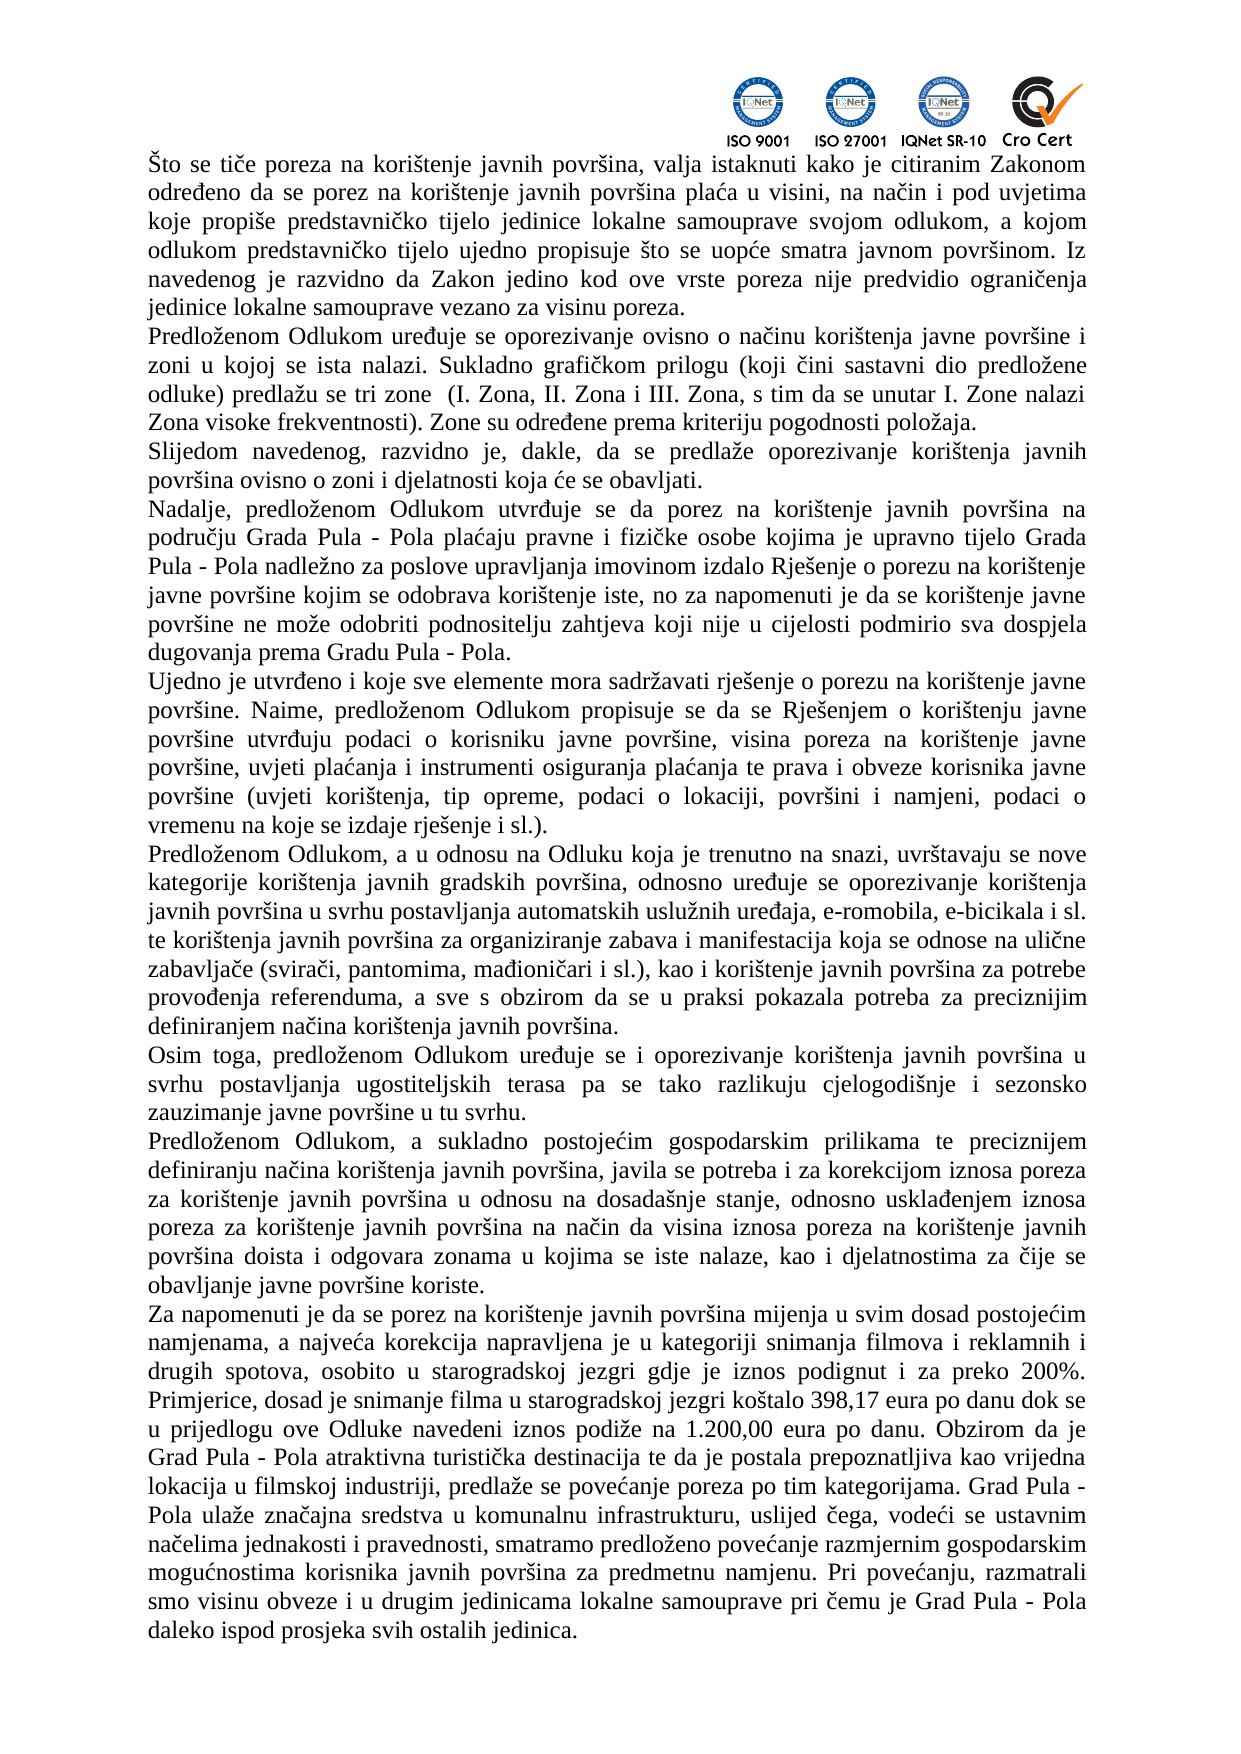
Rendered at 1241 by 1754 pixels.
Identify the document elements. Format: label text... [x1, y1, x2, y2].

text Nadalje, predloženom Odlukom utvrđuje se da porez na korištenje javnih površina na području Grada Pula - Pola plaćaju pravne i fizičke osobe kojima je upravno tijelo Grada Pula - Pola nadležno za poslove upravljanja imovinom izdalo Rješenje o porezu na korištenje javne površine kojim se odobrava korištenje iste, no za napomenuti je da se korištenje javne površine ne može odobriti podnositelju zahtjeva koji nije u cijelosti podmirio sva dospjela dugovanja prema Gradu Pula - Pola. [148, 494, 1087, 666]
picture [723, 73, 1088, 149]
text Predloženom Odlukom, a sukladno postojećim gospodarskim prilikama te preciznijem definiranju načina korištenja javnih površina, javila se potreba i za korekcijom iznosa poreza za korištenje javnih površina u odnosu na dosadašnje stanje, odnosno usklađenjem iznosa poreza za korištenje javnih površina na način da visina iznosa poreza na korištenje javnih površina doista i odgovara zonama u kojima se iste nalaze, kao i djelatnostima za čije se obavljanje javne površine koriste. [148, 1126, 1087, 1299]
text Za napomenuti je da se porez na korištenje javnih površina mijenja u svim dosad postojećim namjenama, a najveća korekcija napravljena je u kategoriji snimanja filmova i reklamnih i drugih spotova, osobito u starogradskoj jezgri gdje je iznos podignut i za preko 200%. Primjerice, dosad je snimanje filma u starogradskoj jezgri koštalo 398,17 eura po danu dok se u prijedlogu ove Odluke navedeni iznos podiže na 1.200,00 eura po danu. Obzirom da je Grad Pula - Pola atraktivna turistička destinacija te da je postala prepoznatljiva kao vrijedna lokacija u filmskoj industriji, predlaže se povećanje poreza po tim kategorijama. Grad Pula - Pola ulaže značajna sredstva u komunalnu infrastrukturu, uslijed čega, vodeći se ustavnim načelima jednakosti i pravednosti, smatramo predloženo povećanje razmjernim gospodarskim mogućnostima korisnika javnih površina za predmetnu namjenu. Pri povećanju, razmatrali smo visinu obveze i u drugim jedinicama lokalne samouprave pri čemu je Grad Pula - Pola daleko ispod prosjeka svih ostalih jedinica. [148, 1299, 1087, 1644]
text Predloženom Odlukom uređuje se oporezivanje ovisno o načinu korištenja javne površine i zoni u kojoj se ista nalazi. Sukladno grafičkom prilogu (koji čini sastavni dio predložene odluke) predlažu se tri zone (I. Zona, II. Zona i III. Zona, s tim da se unutar I. Zone nalazi Zona visoke frekventnosti). Zone su određene prema kriteriju pogodnosti položaja. [148, 321, 1087, 436]
text Slijedom navedenog, razvidno je, dakle, da se predlaže oporezivanje korištenja javnih površina ovisno o zoni i djelatnosti koja će se obavljati. [148, 436, 1087, 494]
text Predloženom Odlukom, a u odnosu na Odluku koja je trenutno na snazi, uvrštavaju se nove kategorije korištenja javnih gradskih površina, odnosno uređuje se oporezivanje korištenja javnih površina u svrhu postavljanja automatskih uslužnih uređaja, e-romobila, e-bicikala i sl. te korištenja javnih površina za organiziranje zabava i manifestacija koja se odnose na ulične zabavljače (svirači, pantomima, mađioničari i sl.), kao i korištenje javnih površina za potrebe provođenja referenduma, a sve s obzirom da se u praksi pokazala potreba za preciznijim definiranjem načina korištenja javnih površina. [148, 839, 1087, 1040]
text Što se tiče poreza na korištenje javnih površina, valja istaknuti kako je citiranim Zakonom određeno da se porez na korištenje javnih površina plaća u visini, na način i pod uvjetima koje propiše predstavničko tijelo jedinice lokalne samouprave svojom odlukom, a kojom odlukom predstavničko tijelo ujedno propisuje što se uopće smatra javnom površinom. Iz navedenog je razvidno da Zakon jedino kod ove vrste poreza nije predvidio ograničenja jedinice lokalne samouprave vezano za visinu poreza. [148, 149, 1087, 321]
text Ujedno je utvrđeno i koje sve elemente mora sadržavati rješenje o porezu na korištenje javne površine. Naime, predloženom Odlukom propisuje se da se Rješenjem o korištenju javne površine utvrđuju podaci o korisniku javne površine, visina poreza na korištenje javne površine, uvjeti plaćanja i instrumenti osiguranja plaćanja te prava i obveze korisnika javne površine (uvjeti korištenja, tip opreme, podaci o lokaciji, površini i namjeni, podaci o vremenu na koje se izdaje rješenje i sl.). [148, 666, 1087, 839]
text Osim toga, predloženom Odlukom uređuje se i oporezivanje korištenja javnih površina u svrhu postavljanja ugostiteljskih terasa pa se tako razlikuju cjelogodišnje i sezonsko zauzimanje javne površine u tu svrhu. [148, 1040, 1087, 1126]
